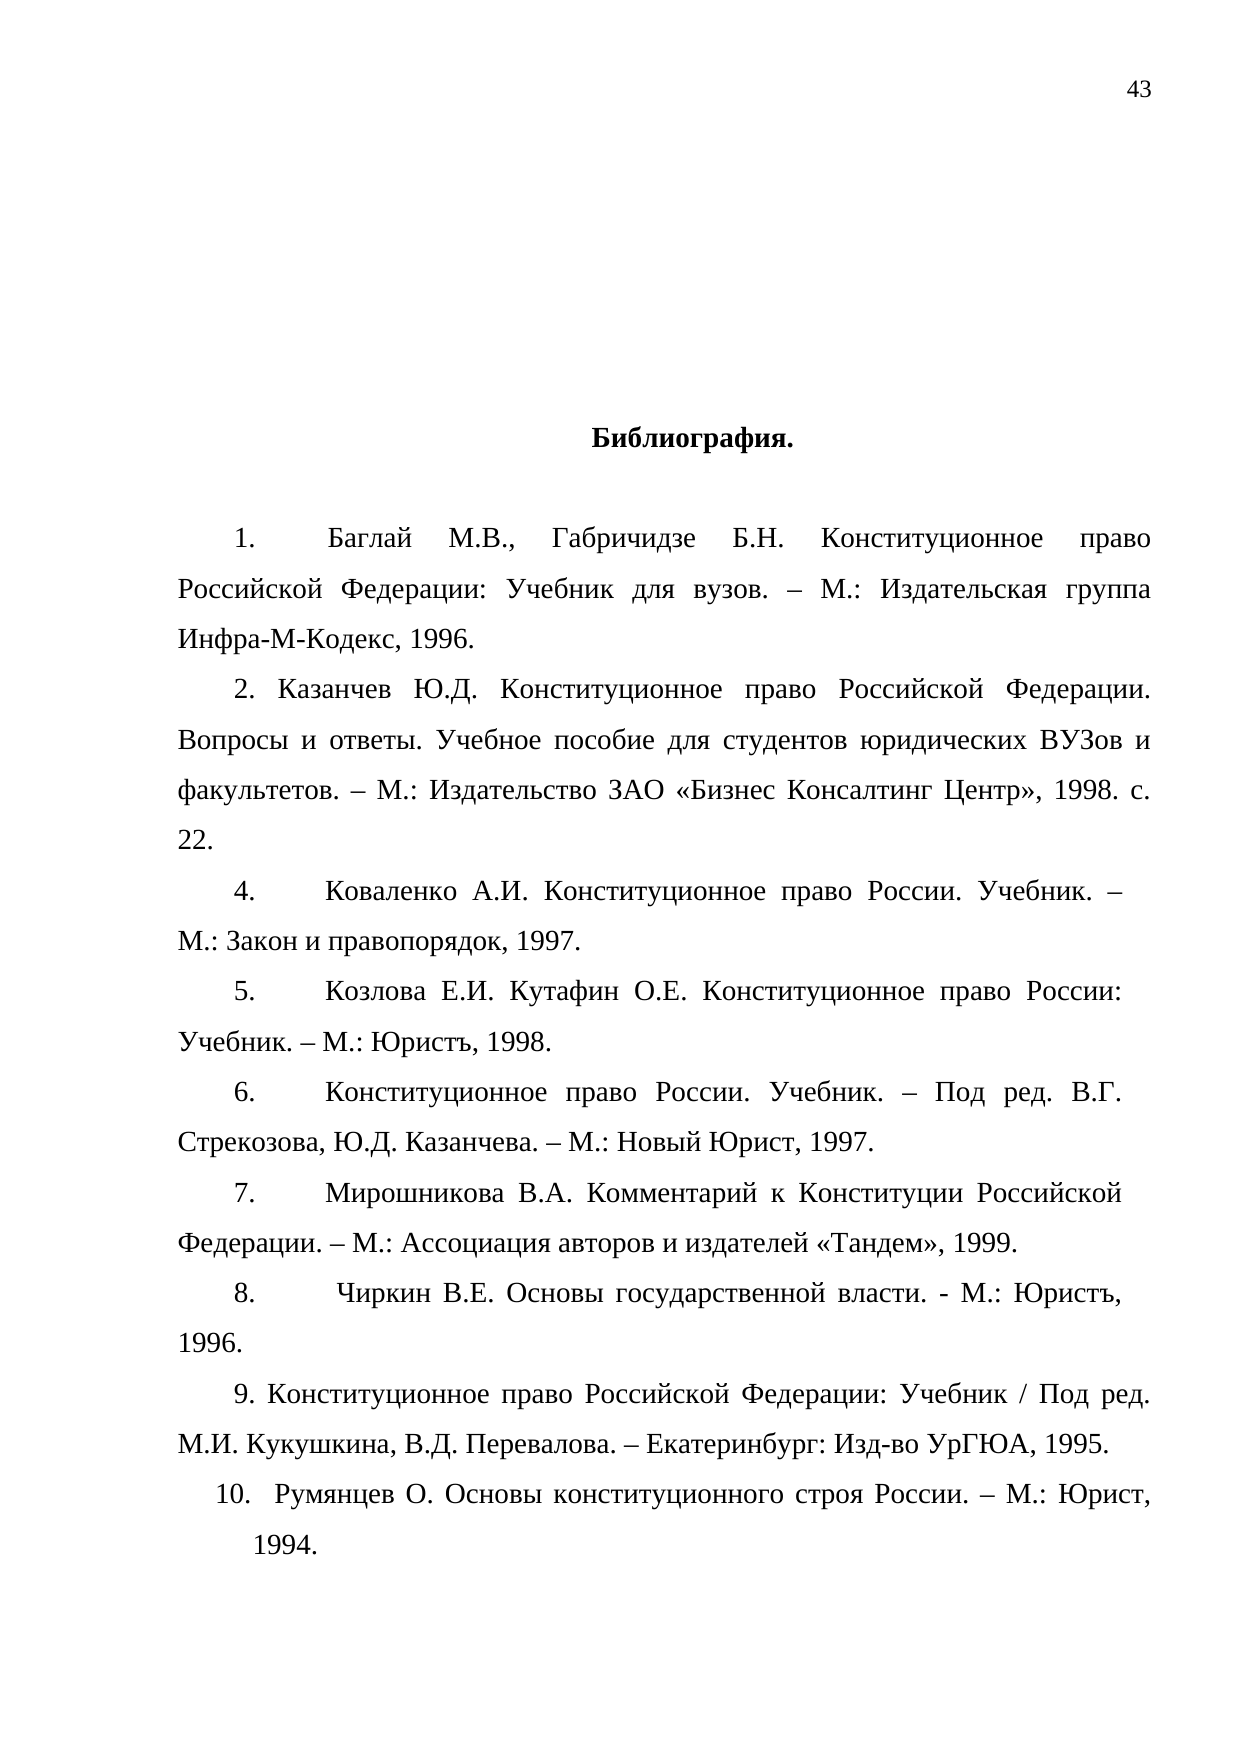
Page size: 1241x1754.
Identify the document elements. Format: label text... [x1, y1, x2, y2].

list Румянцев О. Основы конституционного строя России. – М.: Юрист, 1994. [215, 1477, 1152, 1560]
list Козлова Е.И. Кутафин О.Е. Конституционное право России: Учебник. – М.: Юристъ, 1998. [177, 973, 1123, 1057]
list Мирошникова В.А. Комментарий к Конституции Российской Федерации. – М.: Ассоциация авторов и издателей «Тандем», 1999. [177, 1175, 1123, 1258]
text 2. Казанчев Ю.Д. Конституционное право Российской Федерации. Вопросы и ответы. Учебное пособие для студентов юридических ВУЗов и факультетов. – М.: Издательство ЗАО «Бизнес Консалтинг Центр», 1998. с. 22. [177, 672, 1152, 856]
list Коваленко А.И. Конституционное право России. Учебник. – М.: Закон и правопорядок, 1997. [177, 873, 1123, 957]
list Баглай М.В., Габричидзе Б.Н. Конституционное право Российской Федерации: Учебник для вузов. – М.: Издательская группа Инфра-М-Кодекс, 1996. [177, 521, 1152, 655]
text 9. Конституционное право Российской Федерации: Учебник / Под ред. М.И. Кукушкина, В.Д. Перевалова. – Екатеринбург: Изд-во УрГЮА, 1995. [177, 1376, 1152, 1460]
list Конституционное право России. Учебник. – Под ред. В.Г. Стрекозова, Ю.Д. Казанчева. – М.: Новый Юрист, 1997. [177, 1074, 1123, 1158]
text Библиография. [177, 420, 1152, 453]
list Чиркин В.Е. Основы государственной власти. - М.: Юристъ, 1996. [177, 1275, 1123, 1359]
